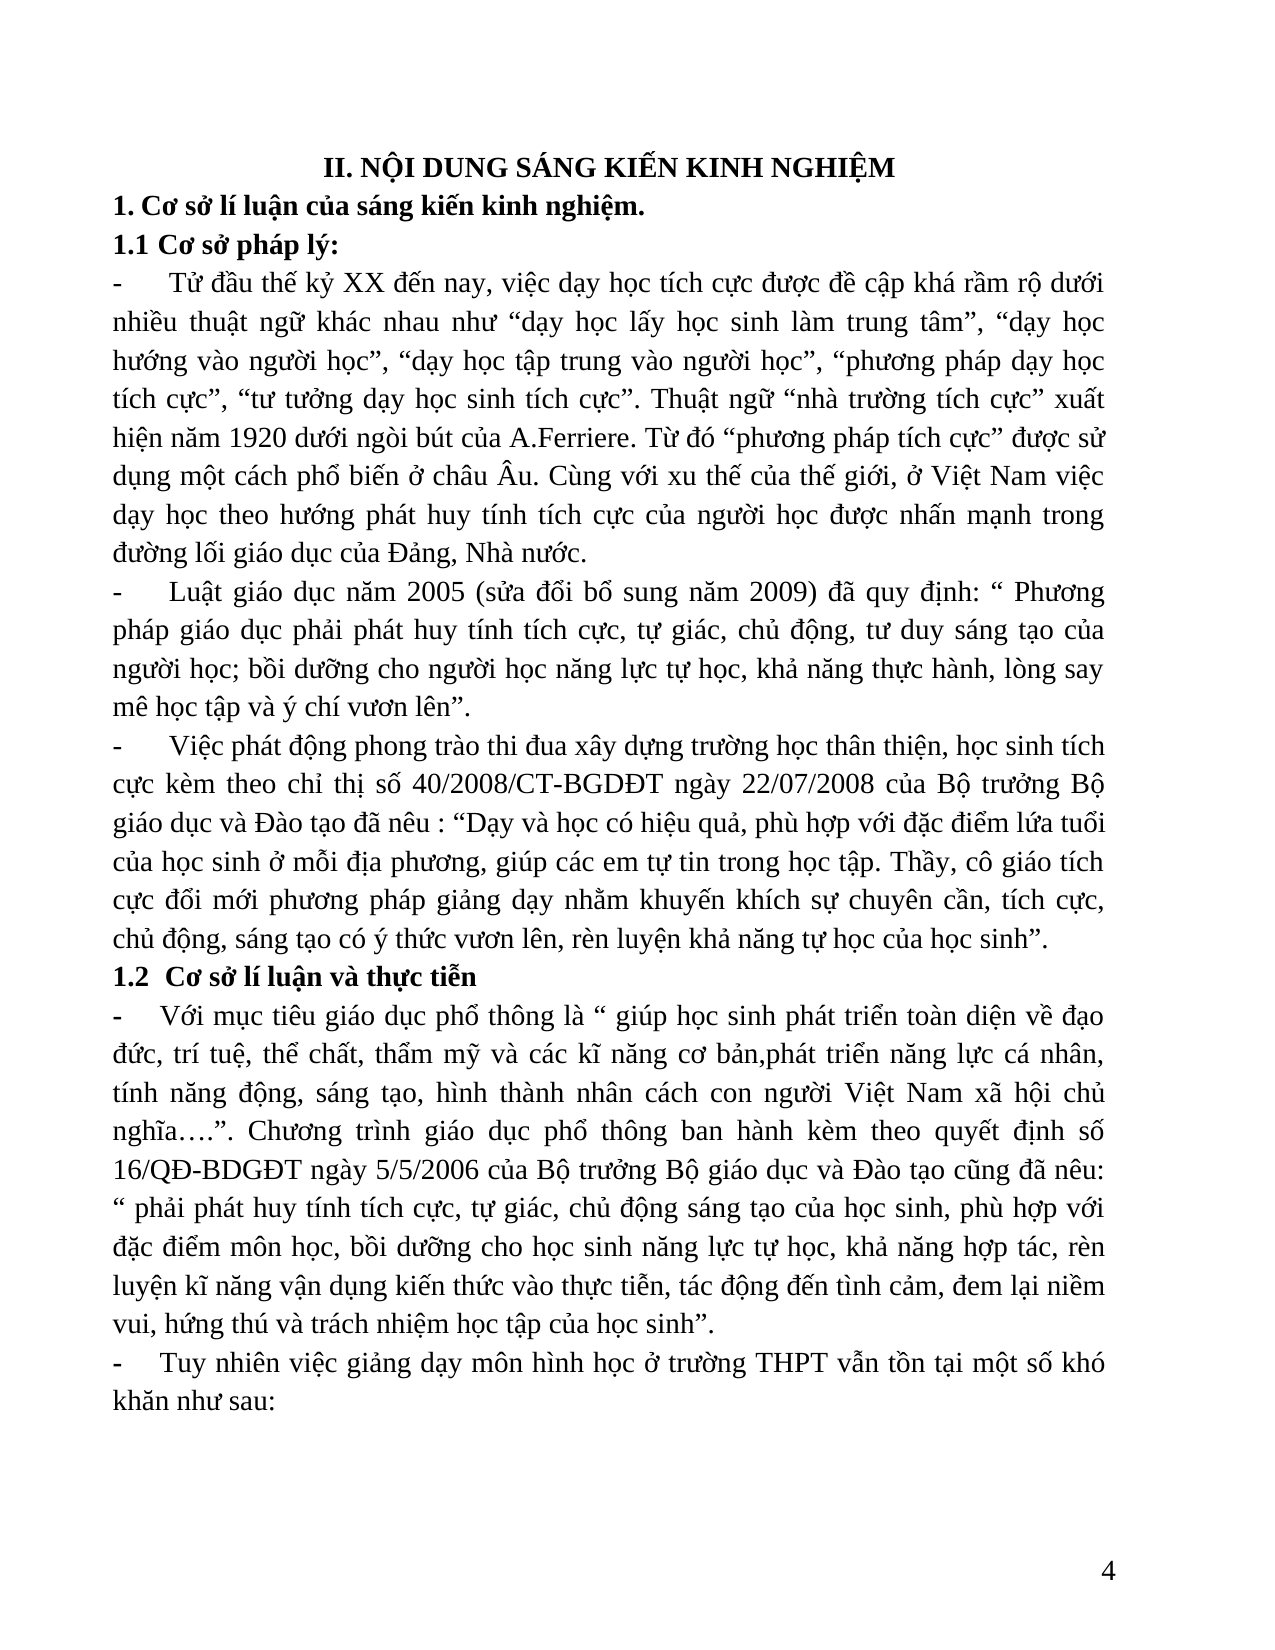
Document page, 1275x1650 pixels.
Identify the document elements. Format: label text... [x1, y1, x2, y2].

list II. NỘI DUNG SÁNG KIẾN KINH NGHIỆM [112, 150, 1106, 183]
list Với mục tiêu giáo dục phổ thông là “ giúp học sinh phát triển toàn diện về đạo đức, trí tuệ, thể chất, thẩm mỹ và các kĩ năng cơ bản,phát triển năng lực cá nhân, tính năng động, sáng tạo, hình thành nhân cách con người Việt Nam xã hội chủ nghĩa….”. Chương trình giáo dục phổ thông ban hành kèm theo quyết định số 16/QĐ-BDGĐT ngày 5/5/2006 của Bộ trưởng Bộ giáo dục và Đào tạo cũng đã nêu: “ phải phát huy tính tích cực, tự giác, chủ động sáng tạo của học sinh, phù hợp với đặc điểm môn học, bồi dưỡng cho học sinh năng lực tự học, khả năng hợp tác, rèn luyện kĩ năng vận dụng kiến thức vào thực tiễn, tác động đến tình cảm, đem lại niềm vui, hứng thú và trách nhiệm học tập của học sinh”. [112, 998, 1106, 1340]
list Tử đầu thế kỷ XX đến nay, việc dạy học tích cực được đề cập khá rầm rộ dưới nhiều thuật ngữ khác nhau như “dạy học lấy học sinh làm trung tâm”, “dạy học hướng vào người học”, “dạy học tập trung vào người học”, “phương pháp dạy học tích cực”, “tư tưởng dạy học sinh tích cực”. Thuật ngữ “nhà trường tích cực” xuất hiện năm 1920 dưới ngòi bút của A.Ferriere. Từ đó “phương pháp tích cực” được sử dụng một cách phổ biến ở châu Âu. Cùng với xu thế của thế giới, ở Việt Nam việc dạy học theo hướng phát huy tính tích cực của người học được nhấn mạnh trong đường lối giáo dục của Đảng, Nhà nước. [112, 266, 1106, 569]
list Cơ sở pháp lý: [112, 227, 1106, 261]
list Tuy nhiên việc giảng dạy môn hình học ở trường THPT vẫn tồn tại một số khó khăn như sau: [112, 1345, 1106, 1417]
list Luật giáo dục năm 2005 (sửa đổi bổ sung năm 2009) đã quy định: “ Phương pháp giáo dục phải phát huy tính tích cực, tự giác, chủ động, tư duy sáng tạo của người học; bồi dưỡng cho người học năng lực tự học, khả năng thực hành, lòng say mê học tập và ý chí vươn lên”. [112, 574, 1106, 723]
list Cơ sở lí luận và thực tiễn [112, 959, 1106, 993]
list Việc phát động phong trào thi đua xây dựng trường học thân thiện, học sinh tích cực kèm theo chỉ thị số 40/2008/CT-BGDĐT ngày 22/07/2008 của Bộ trưởng Bộ giáo dục và Đào tạo đã nêu : “Dạy và học có hiệu quả, phù hợp với đặc điểm lứa tuổi của học sinh ở mỗi địa phương, giúp các em tự tin trong học tập. Thầy, cô giáo tích cực đổi mới phương pháp giảng dạy nhằm khuyến khích sự chuyên cần, tích cực, chủ động, sáng tạo có ý thức vươn lên, rèn luyện khả năng tự học của học sinh”. [112, 728, 1106, 954]
list Cơ sở lí luận của sáng kiến kinh nghiệm. [112, 188, 1106, 222]
